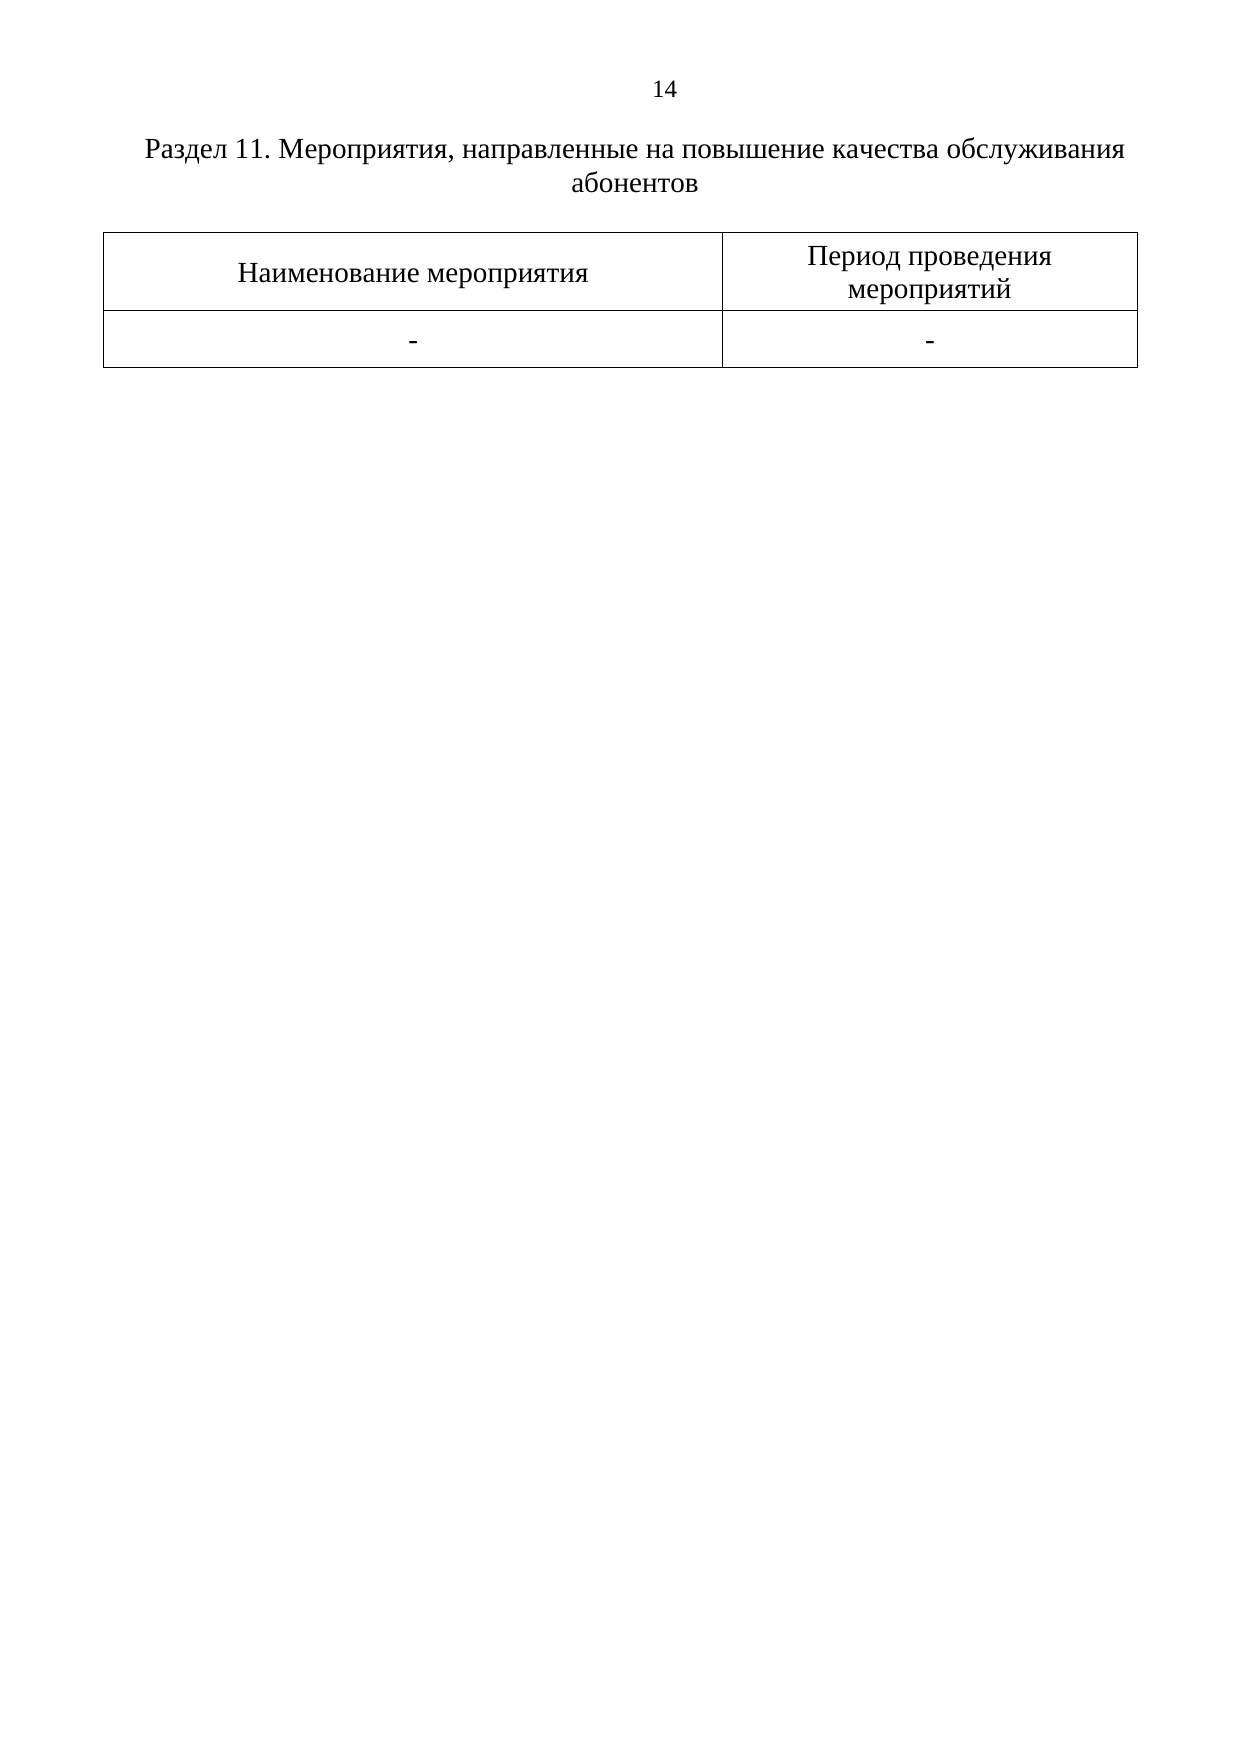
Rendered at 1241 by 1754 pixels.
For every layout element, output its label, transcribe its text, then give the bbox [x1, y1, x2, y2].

table_cell - [723, 311, 1137, 367]
text Раздел 11. Мероприятия, направленные на повышение качества обслуживания абонентов [103, 131, 1166, 198]
table_cell - [104, 311, 722, 367]
table_header Период проведения мероприятий [723, 233, 1137, 310]
table_header Наименование мероприятия [104, 233, 722, 310]
